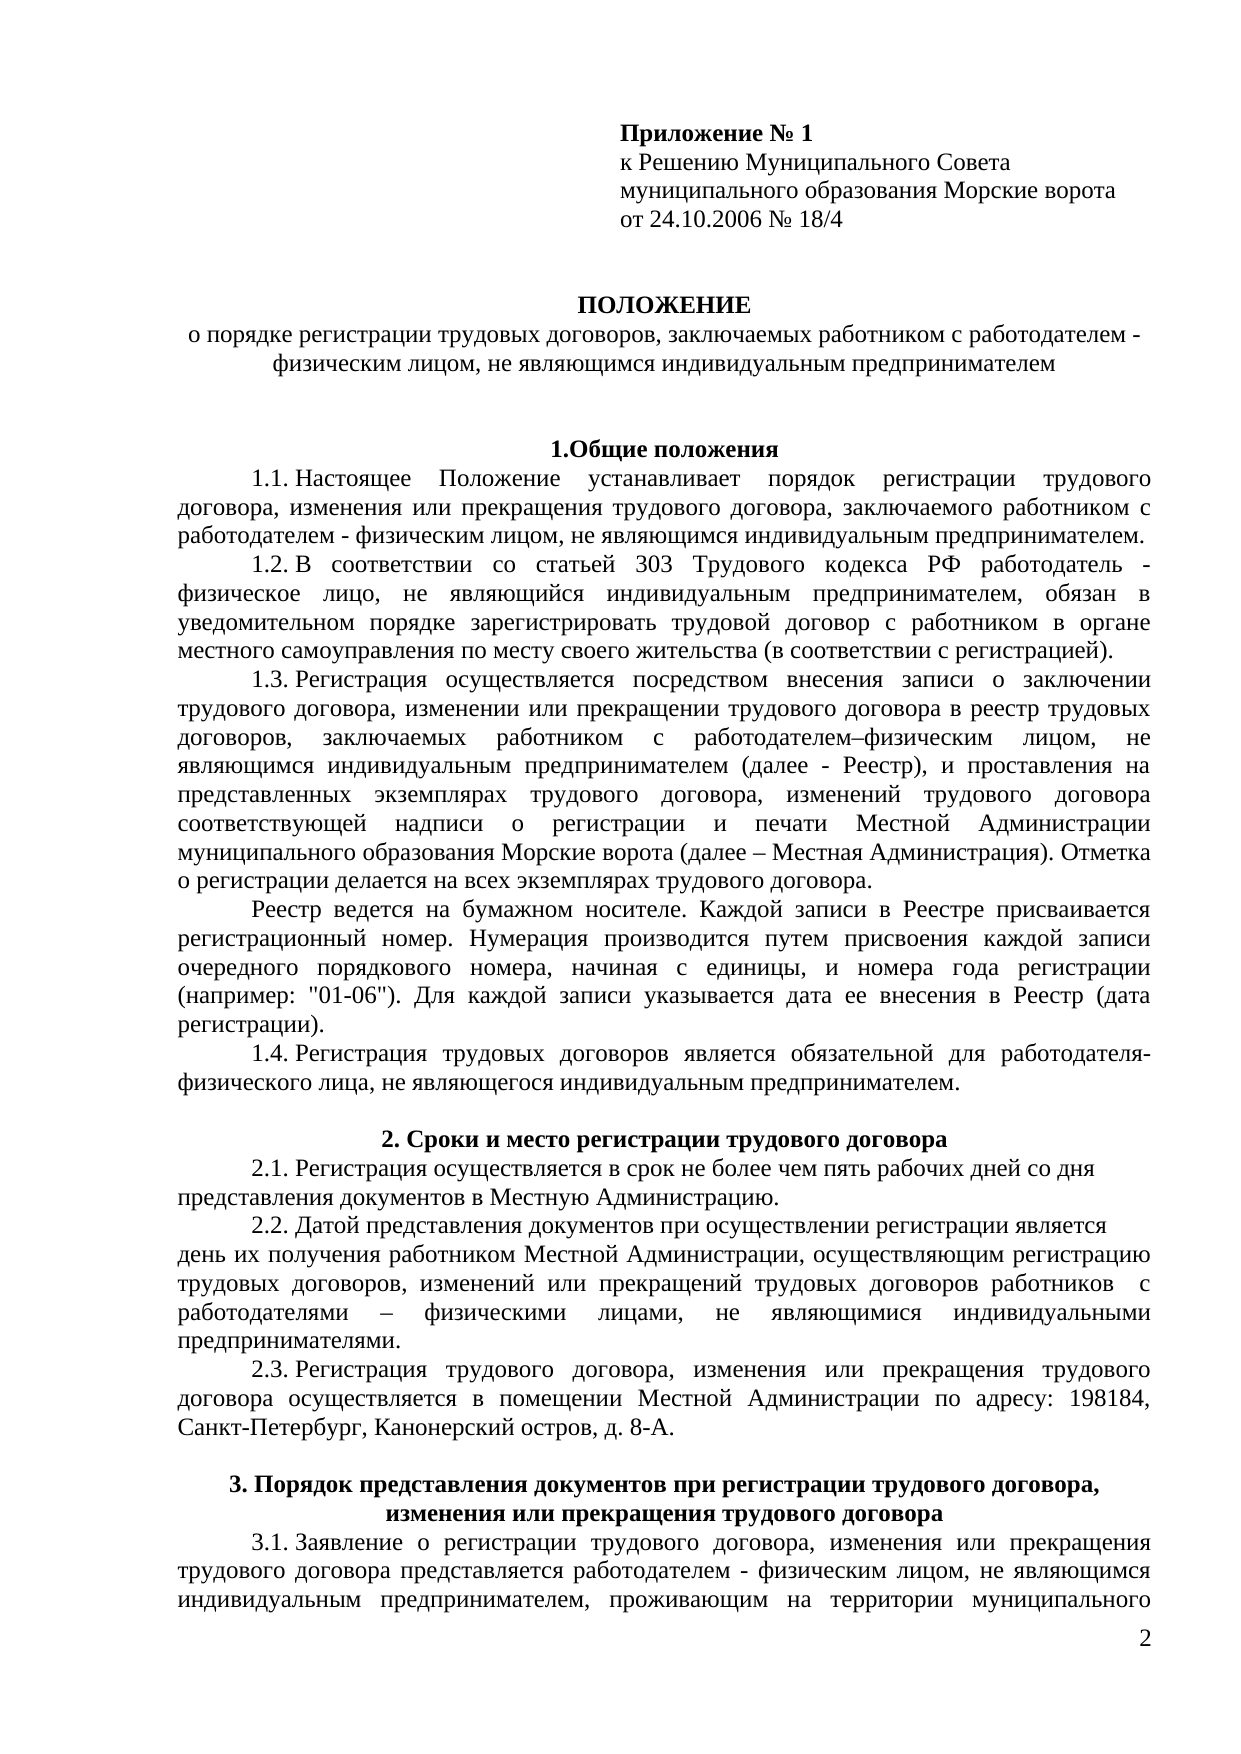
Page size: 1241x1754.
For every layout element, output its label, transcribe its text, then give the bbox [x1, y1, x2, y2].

text 2.1. Регистрация осуществляется в срок не более чем пять рабочих дней со дня [177, 1153, 1152, 1182]
text день их получения работником Местной Администрации, осуществляющим регистрацию трудовых договоров, изменений или прекращений трудовых договоров работников с работодателями – физическими лицами, не являющимися индивидуальными предпринимателями. [177, 1239, 1152, 1354]
text 1.4. Регистрация трудовых договоров является обязательной для работодателя-физического лица, не являющегося индивидуальным предпринимателем. [177, 1038, 1152, 1096]
text 1.2. В соответствии со статьей 303 Трудового кодекса РФ работодатель - физическое лицо, не являющийся индивидуальным предпринимателем, обязан в уведомительном порядке зарегистрировать трудовой договор с работником в органе местного самоуправления по месту своего жительства (в соответствии с регистрацией). [177, 549, 1152, 664]
text к Решению Муниципального Совета [546, 147, 1152, 176]
text 1.3. Регистрация осуществляется посредством внесения записи о заключении трудового договора, изменении или прекращении трудового договора в реестр трудовых договоров, заключаемых работником с работодателем–физическим лицом, не являющимся индивидуальным предпринимателем (далее - Реестр), и проставления на представленных экземплярах трудового договора, изменений трудового договора соответствующей надписи о регистрации и печати Местной Администрации муниципального образования Морские ворота (далее – Местная Администрация). Отметка о регистрации делается на всех экземплярах трудового договора. [177, 664, 1152, 894]
text 1.1. Настоящее Положение устанавливает порядок регистрации трудового договора, изменения или прекращения трудового договора, заключаемого работником с работодателем - физическим лицом, не являющимся индивидуальным предпринимателем. [177, 463, 1152, 549]
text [177, 1527, 1152, 1613]
text представления документов в Местную Администрацию. [177, 1182, 1152, 1211]
text ПОЛОЖЕНИЕ [177, 291, 1152, 319]
text 1.Общие положения [177, 434, 1152, 463]
text 2. Сроки и место регистрации трудового договора [177, 1124, 1152, 1153]
text о порядке регистрации трудовых договоров, заключаемых работником с работодателем - физическим лицом, не являющимся индивидуальным предпринимателем [177, 319, 1152, 377]
text от 24.10.2006 № 18/4 [546, 204, 1152, 233]
text Приложение № 1 [546, 118, 1152, 147]
text 2.3. Регистрация трудового договора, изменения или прекращения трудового договора осуществляется в помещении Местной Администрации по адресу: 198184, Санкт-Петербург, Канонерский остров, д. 8-А. [177, 1354, 1152, 1441]
text 3. Порядок представления документов при регистрации трудового договора, изменения или прекращения трудового договора [177, 1469, 1152, 1527]
text Реестр ведется на бумажном носителе. Каждой записи в Реестре присваивается регистрационный номер. Нумерация производится путем присвоения каждой записи очередного порядкового номера, начиная с единицы, и номера года регистрации (например: "01-06"). Для каждой записи указывается дата ее внесения в Реестр (дата регистрации). [177, 894, 1152, 1038]
text муниципального образования Морские ворота [546, 176, 1152, 204]
text 2.2. Датой представления документов при осуществлении регистрации является [177, 1211, 1152, 1239]
